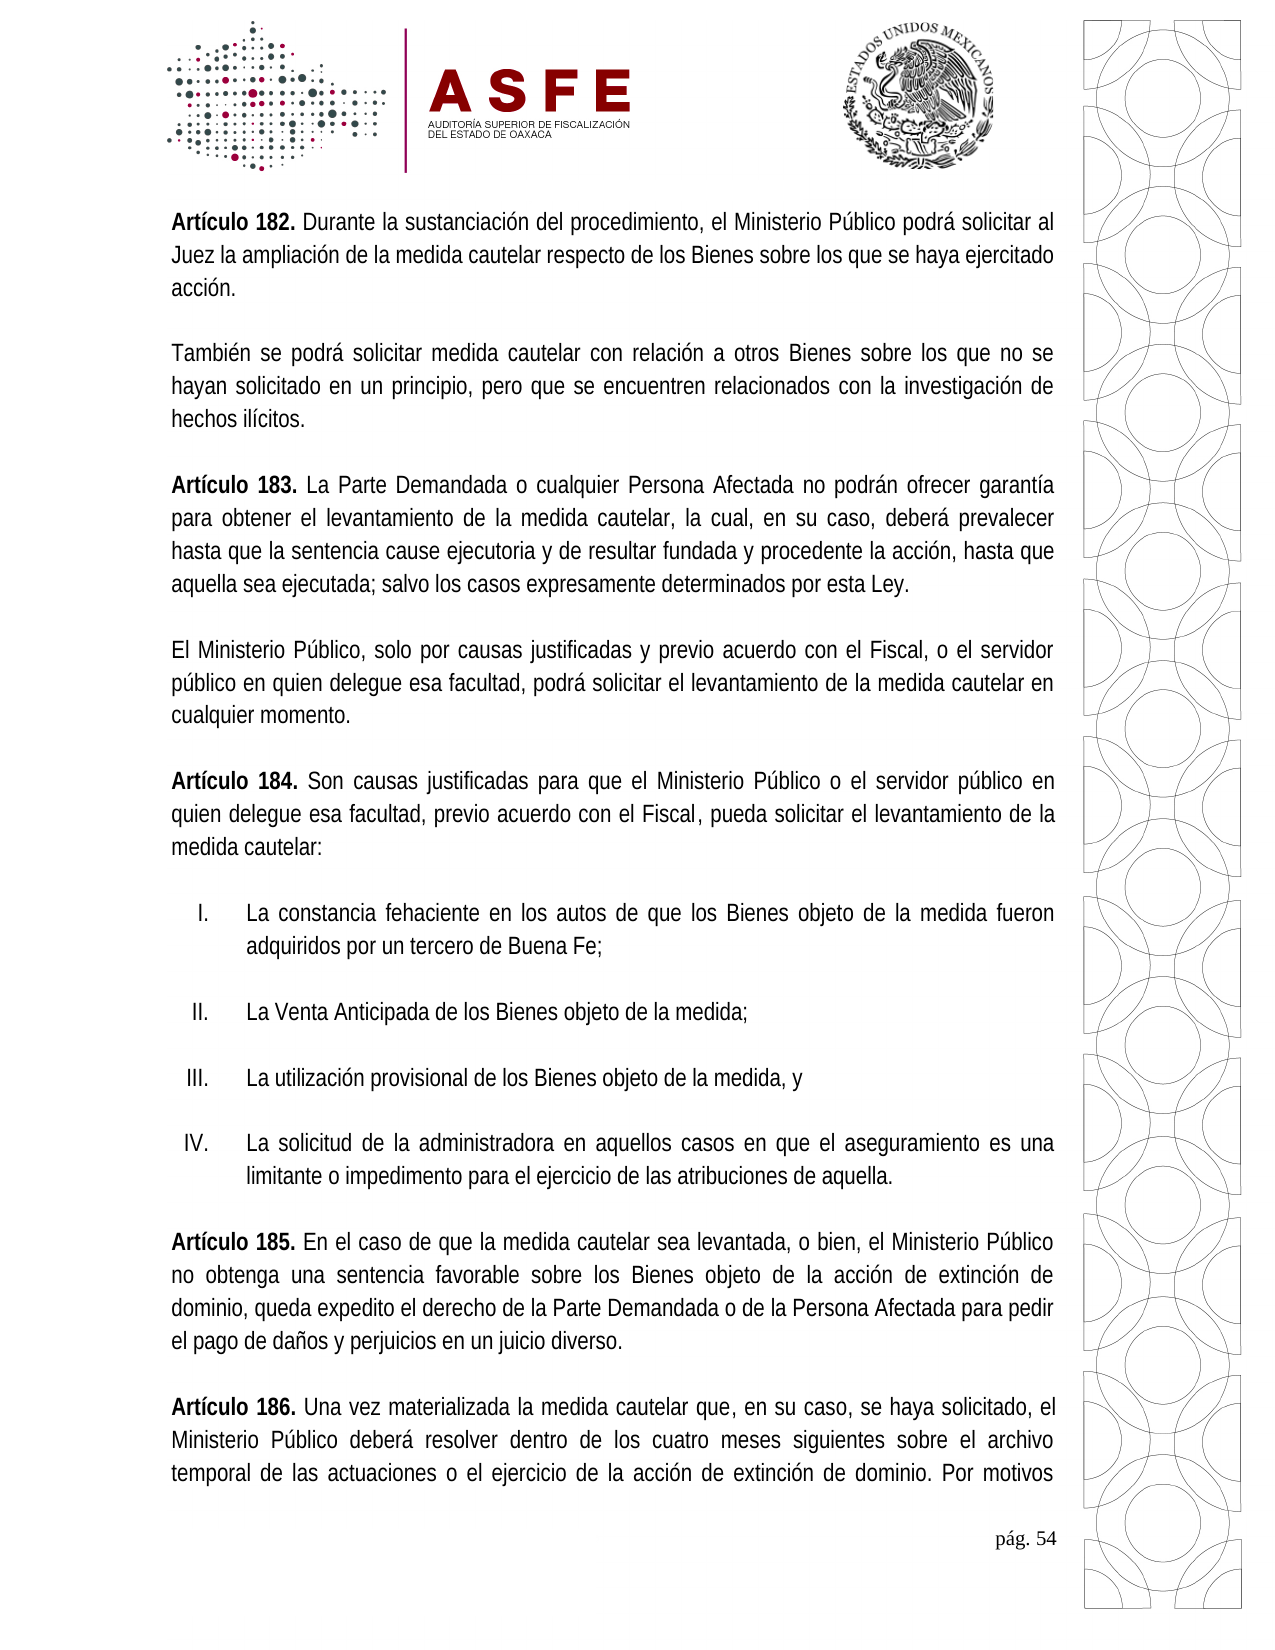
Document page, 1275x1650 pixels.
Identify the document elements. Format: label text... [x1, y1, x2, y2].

text El Ministerio Público, solo por causas justificadas y previo acuerdo con el Fiscal, o el servidor público en quien delegue esa facultad, podrá solicitar el levantamiento de la medida cautelar en cualquier momento. [171, 635, 1056, 729]
text Artículo 184. Son causas justificadas para que el Ministerio Público o el servidor público en quien delegue esa facultad, previo acuerdo con el Fiscal, pueda solicitar el levantamiento de la medida cautelar: [171, 766, 1056, 861]
text Artículo 185. En el caso de que la medida cautelar sea levantada, o bien, el Ministerio Público no obtenga una sentencia favorable sobre los Bienes objeto de la acción de extinción de dominio, queda expedito el derecho de la Parte Demandada o de la Persona Afectada para pedir el pago de daños y perjuicios en un juicio diverso. [171, 1227, 1056, 1354]
list La utilización provisional de los Bienes objeto de la medida, y [209, 1063, 1056, 1091]
list La solicitud de la administradora en aquellos casos en que el aseguramiento es una limitante o impedimento para el ejercicio de las atribuciones de aquella. [209, 1128, 1056, 1190]
text Artículo 182. Durante la sustanciación del procedimiento, el Ministerio Público podrá solicitar al Juez la ampliación de la medida cautelar respecto de los Bienes sobre los que se haya ejercitado acción. [171, 207, 1056, 301]
list La Venta Anticipada de los Bienes objeto de la medida; [209, 997, 1056, 1025]
list La constancia fehaciente en los autos de que los Bienes objeto de la medida fueron adquiridos por un tercero de Buena Fe; [209, 898, 1056, 959]
text También se podrá solicitar medida cautelar con relación a otros Bienes sobre los que no se hayan solicitado en un principio, pero que se encuentren relacionados con la investigación de hechos ilícitos. [171, 338, 1056, 433]
text Artículo 183. La Parte Demandada o cualquier Persona Afectada no podrán ofrecer garantía para obtener el levantamiento de la medida cautelar, la cual, en su caso, deberá prevalecer hasta que la sentencia cause ejecutoria y de resultar fundada y procedente la acción, hasta que aquella sea ejecutada; salvo los casos expresamente determinados por esta Ley. [171, 470, 1056, 597]
picture [167, 20, 1275, 1650]
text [171, 1392, 1056, 1486]
